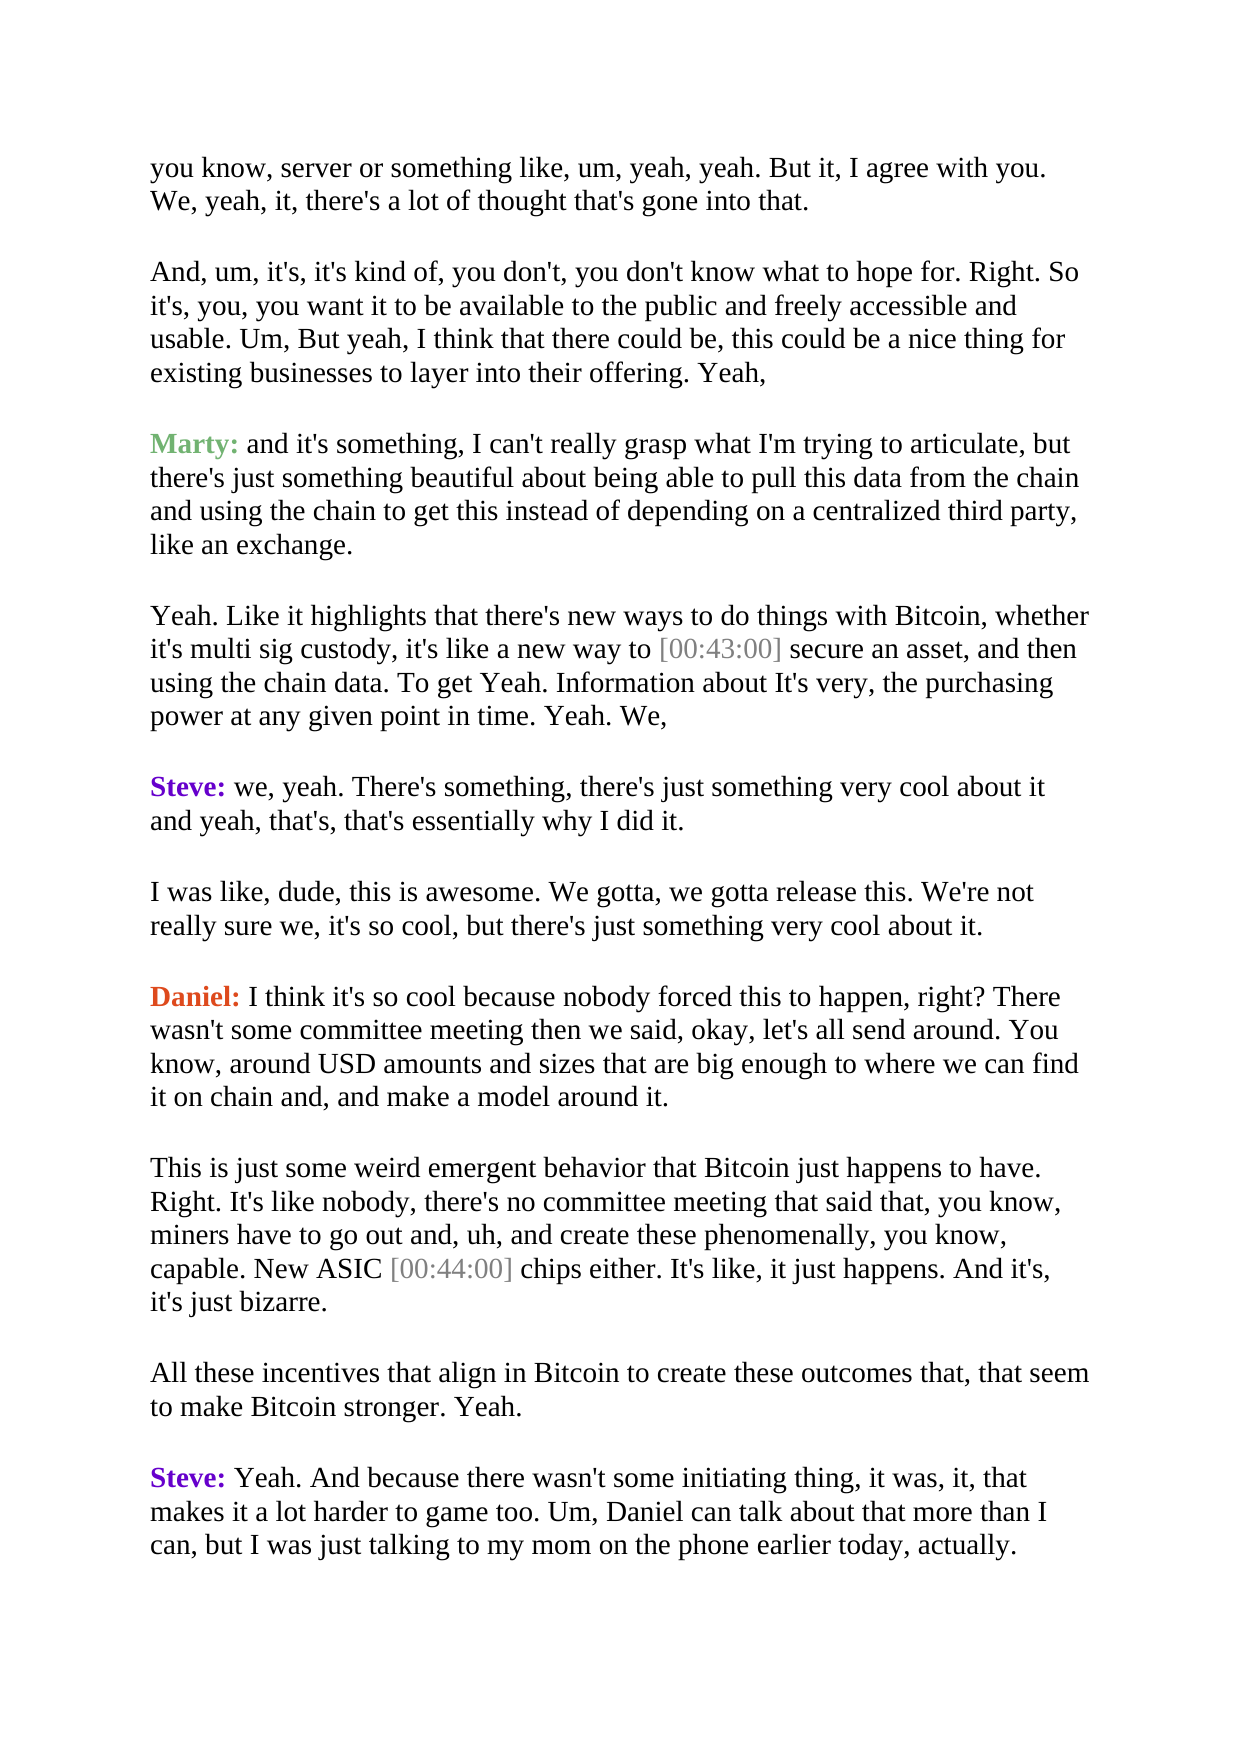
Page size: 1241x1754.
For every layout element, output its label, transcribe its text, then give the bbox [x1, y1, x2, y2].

text Steve: we, yeah. There's something, there's just something very cool about it and yeah, that's, that's essentially why I did it. [150, 769, 1090, 837]
text All these incentives that align in Bitcoin to create these outcomes that, that seem to make Bitcoin stronger. Yeah. [150, 1356, 1090, 1423]
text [150, 150, 1090, 217]
text Daniel: I think it's so cool because nobody forced this to happen, right? There wasn't some committee meeting then we said, okay, let's all send around. You know, around USD amounts and sizes that are big enough to where we can find it on chain and, and make a model around it. [150, 979, 1090, 1113]
text Steve: Yeah. And because there wasn't some initiating thing, it was, it, that makes it a lot harder to game too. Um, Daniel can talk about that more than I can, but I was just talking to my mom on the phone earlier today, actually. [150, 1460, 1090, 1561]
text Yeah. Like it highlights that there's new ways to do things with Bitcoin, whether it's multi sig custody, it's like a new way to [00:43:00] secure an asset, and then using the chain data. To get Yeah. Information about It's very, the purchasing power at any given point in time. Yeah. We, [150, 598, 1090, 732]
text I was like, dude, this is awesome. We gotta, we gotta release this. We're not really sure we, it's so cool, but there's just something very cool about it. [150, 874, 1090, 941]
text Marty: and it's something, I can't really grasp what I'm trying to articulate, but there's just something beautiful about being able to pull this data from the chain and using the chain to get this instead of depending on a centralized third party, like an exchange. [150, 426, 1090, 560]
text And, um, it's, it's kind of, you don't, you don't know what to hope for. Right. So it's, you, you want it to be available to the public and freely accessible and usable. Um, But yeah, I think that there could be, this could be a nice thing for existing businesses to layer into their offering. Yeah, [150, 254, 1090, 389]
text This is just some weird emergent behavior that Bitcoin just happens to have. Right. It's like nobody, there's no committee meeting that said that, you know, miners have to go out and, uh, and create these phenomenally, you know, capable. New ASIC [00:44:00] chips either. It's like, it just happens. And it's, it's just bizarre. [150, 1150, 1090, 1318]
